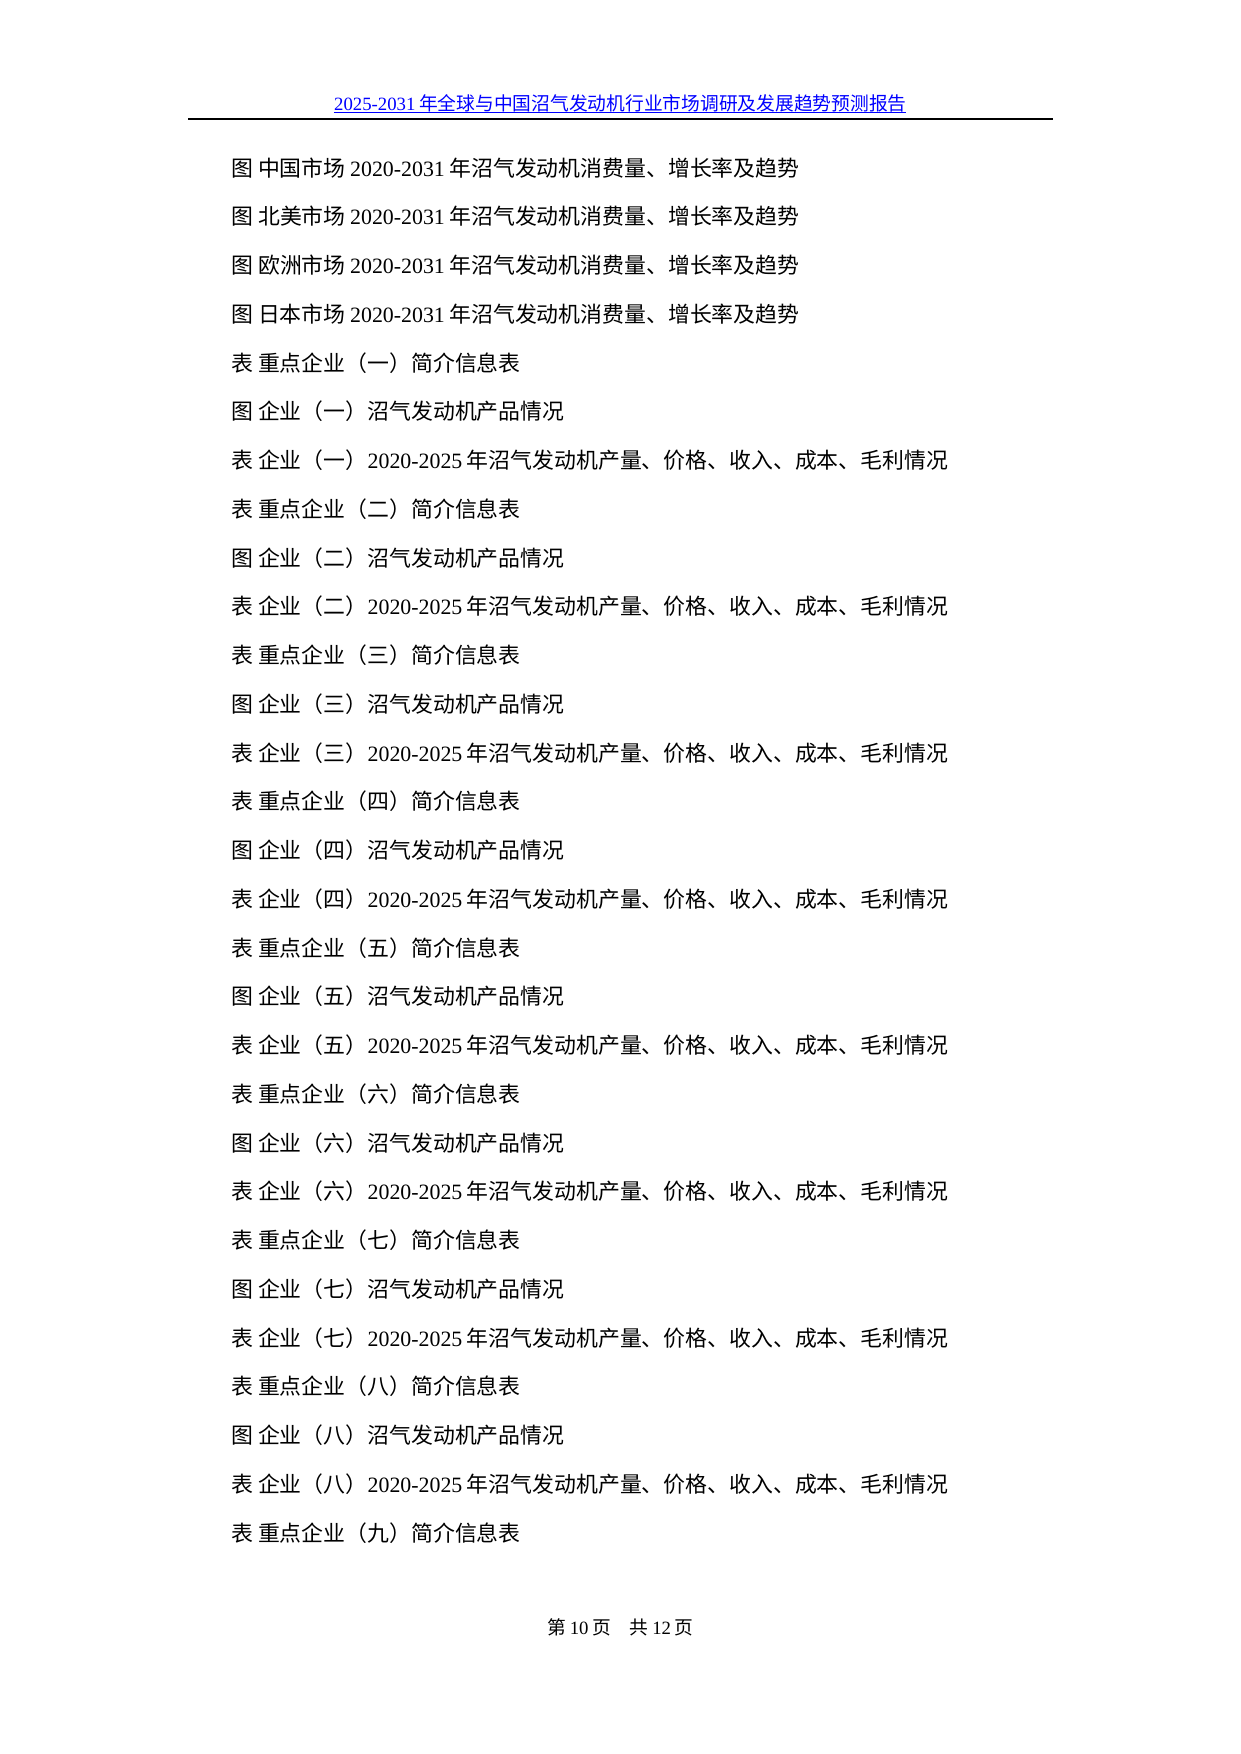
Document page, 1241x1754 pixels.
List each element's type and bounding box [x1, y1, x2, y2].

text [187, 150, 1053, 1548]
